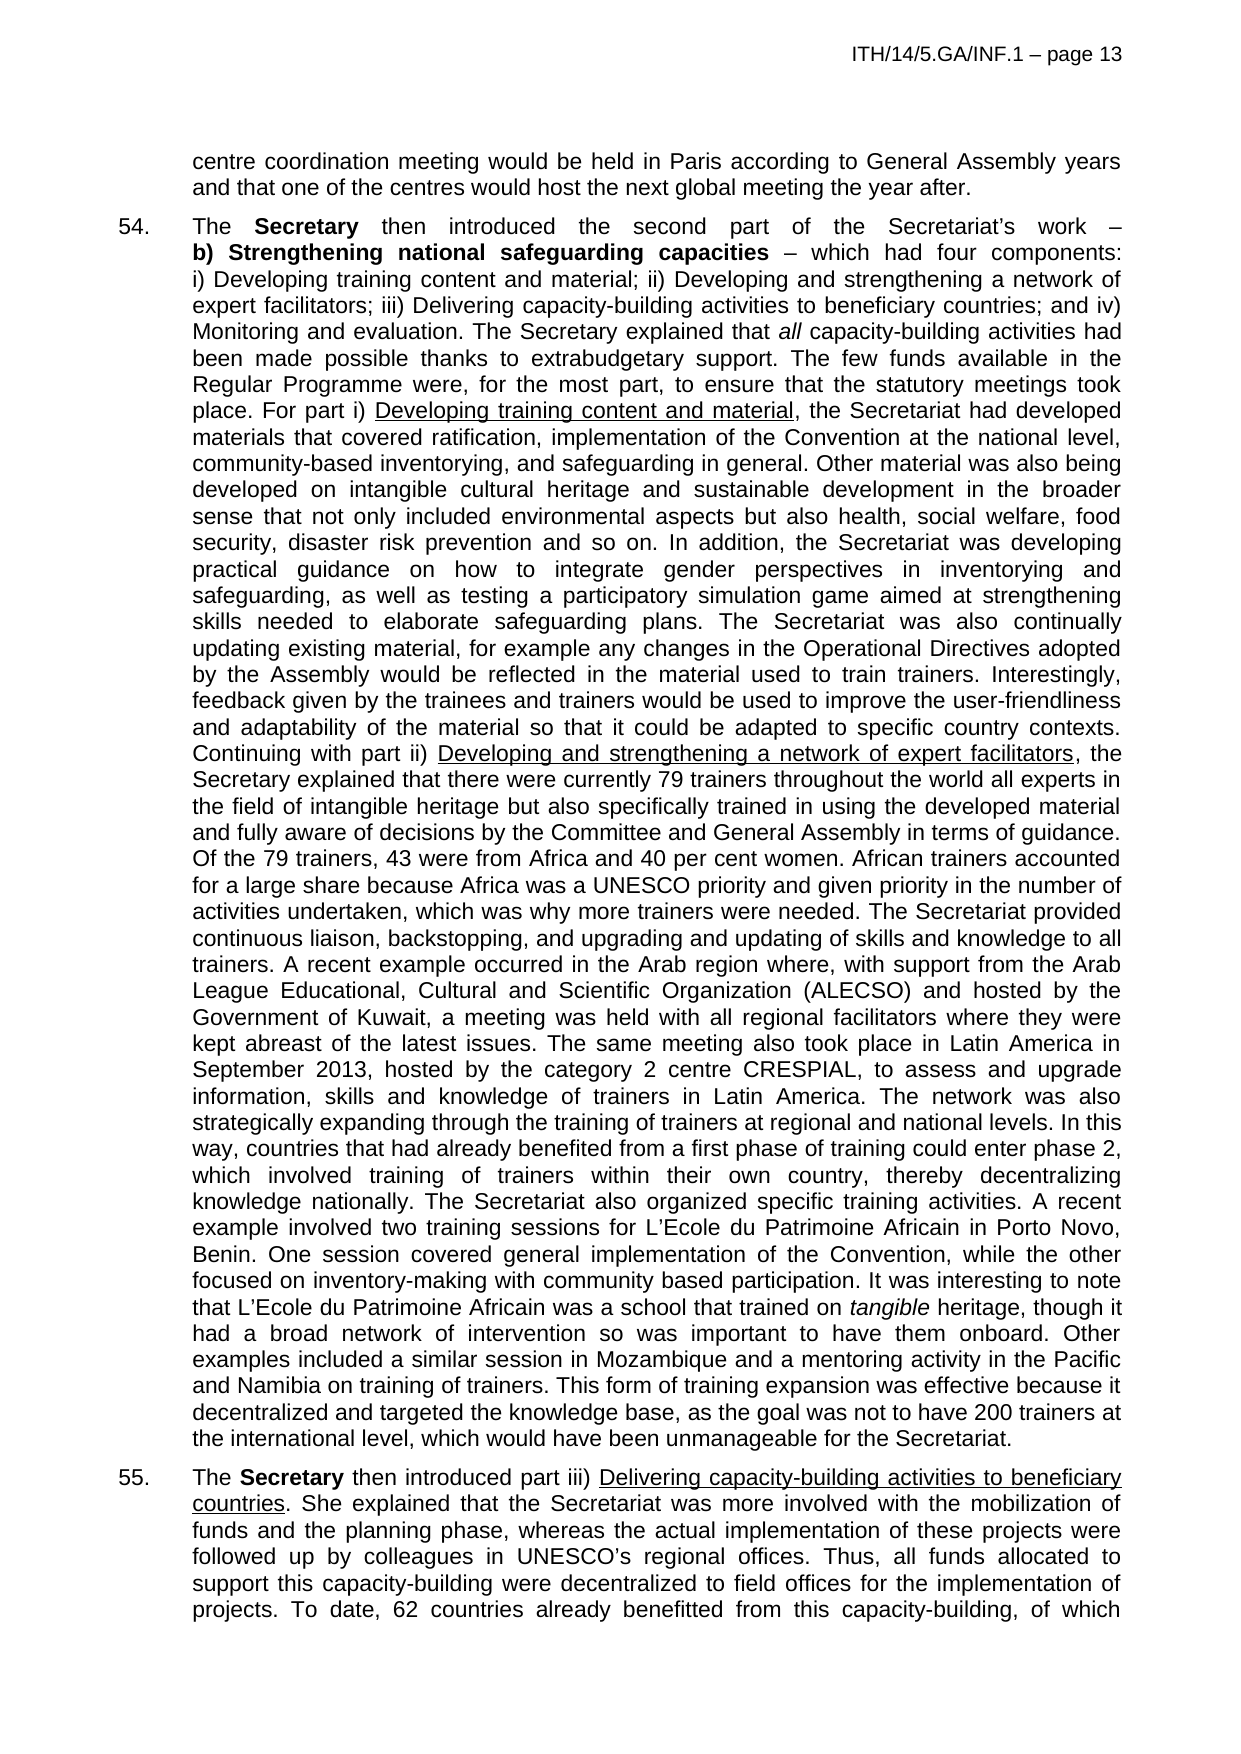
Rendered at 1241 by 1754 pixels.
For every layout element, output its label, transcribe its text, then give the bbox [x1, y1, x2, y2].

list The Secretary then introduced the second part of the Secretariat’s work – b) Strengthening national safeguarding capacities – which had four components: i) Developing training content and material; ii) Developing and strengthening a network of expert facilitators; iii) Delivering capacity-building activities to beneficiary countries; and iv) Monitoring and evaluation. The Secretary explained that all capacity-building activities had been made possible thanks to extrabudgetary support. The few funds available in the Regular Programme were, for the most part, to ensure that the statutory meetings took place. For part i) Developing training content and material, the Secretariat had developed materials that covered ratification, implementation of the Convention at the national level, community-based inventorying, and safeguarding in general. Other material was also being developed on intangible cultural heritage and sustainable development in the broader sense that not only included environmental aspects but also health, social welfare, food security, disaster risk prevention and so on. In addition, the Secretariat was developing practical guidance on how to integrate gender perspectives in inventorying and safeguarding, as well as testing a participatory simulation game aimed at strengthening skills needed to elaborate safeguarding plans. The Secretariat was also continually updating existing material, for example any changes in the Operational Directives adopted by the Assembly would be reflected in the material used to train trainers. Interestingly, feedback given by the trainees and trainers would be used to improve the user-friendliness and adaptability of the material so that it could be adapted to specific country contexts. Continuing with part ii) Developing and strengthening a network of expert facilitators, the Secretary explained that there were currently 79 trainers throughout the world all experts in the field of intangible heritage but also specifically trained in using the developed material and fully aware of decisions by the Committee and General Assembly in terms of guidance. Of the 79 trainers, 43 were from Africa and 40 per cent women. African trainers accounted for a large share because Africa was a UNESCO priority and given priority in the number of activities undertaken, which was why more trainers were needed. The Secretariat provided continuous liaison, backstopping, and upgrading and updating of skills and knowledge to all trainers. A recent example occurred in the Arab region where, with support from the Arab League Educational, Cultural and Scientific Organization (ALECSO) and hosted by the Government of Kuwait, a meeting was held with all regional facilitators where they were kept abreast of the latest issues. The same meeting also took place in Latin America in September 2013, hosted by the category 2 centre CRESPIAL, to assess and upgrade information, skills and knowledge of trainers in Latin America. The network was also strategically expanding through the training of trainers at regional and national levels. In this way, countries that had already benefited from a first phase of training could enter phase 2, which involved training of trainers within their own country, thereby decentralizing knowledge nationally. The Secretariat also organized specific training activities. A recent example involved two training sessions for L’Ecole du Patrimoine Africain in Porto Novo, Benin. One session covered general implementation of the Convention, while the other focused on inventory-making with community based participation. It was interesting to note that L’Ecole du Patrimoine Africain was a school that trained on tangible heritage, though it had a broad network of intervention so was important to have them onboard. Other examples included a similar session in Mozambique and a mentoring activity in the Pacific and Namibia on training of trainers. This form of training expansion was effective because it decentralized and targeted the knowledge base, as the goal was not to have 200 trainers at the international level, which would have been unmanageable for the Secretariat. [118, 213, 1122, 1452]
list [118, 1464, 1122, 1622]
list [118, 148, 1122, 200]
